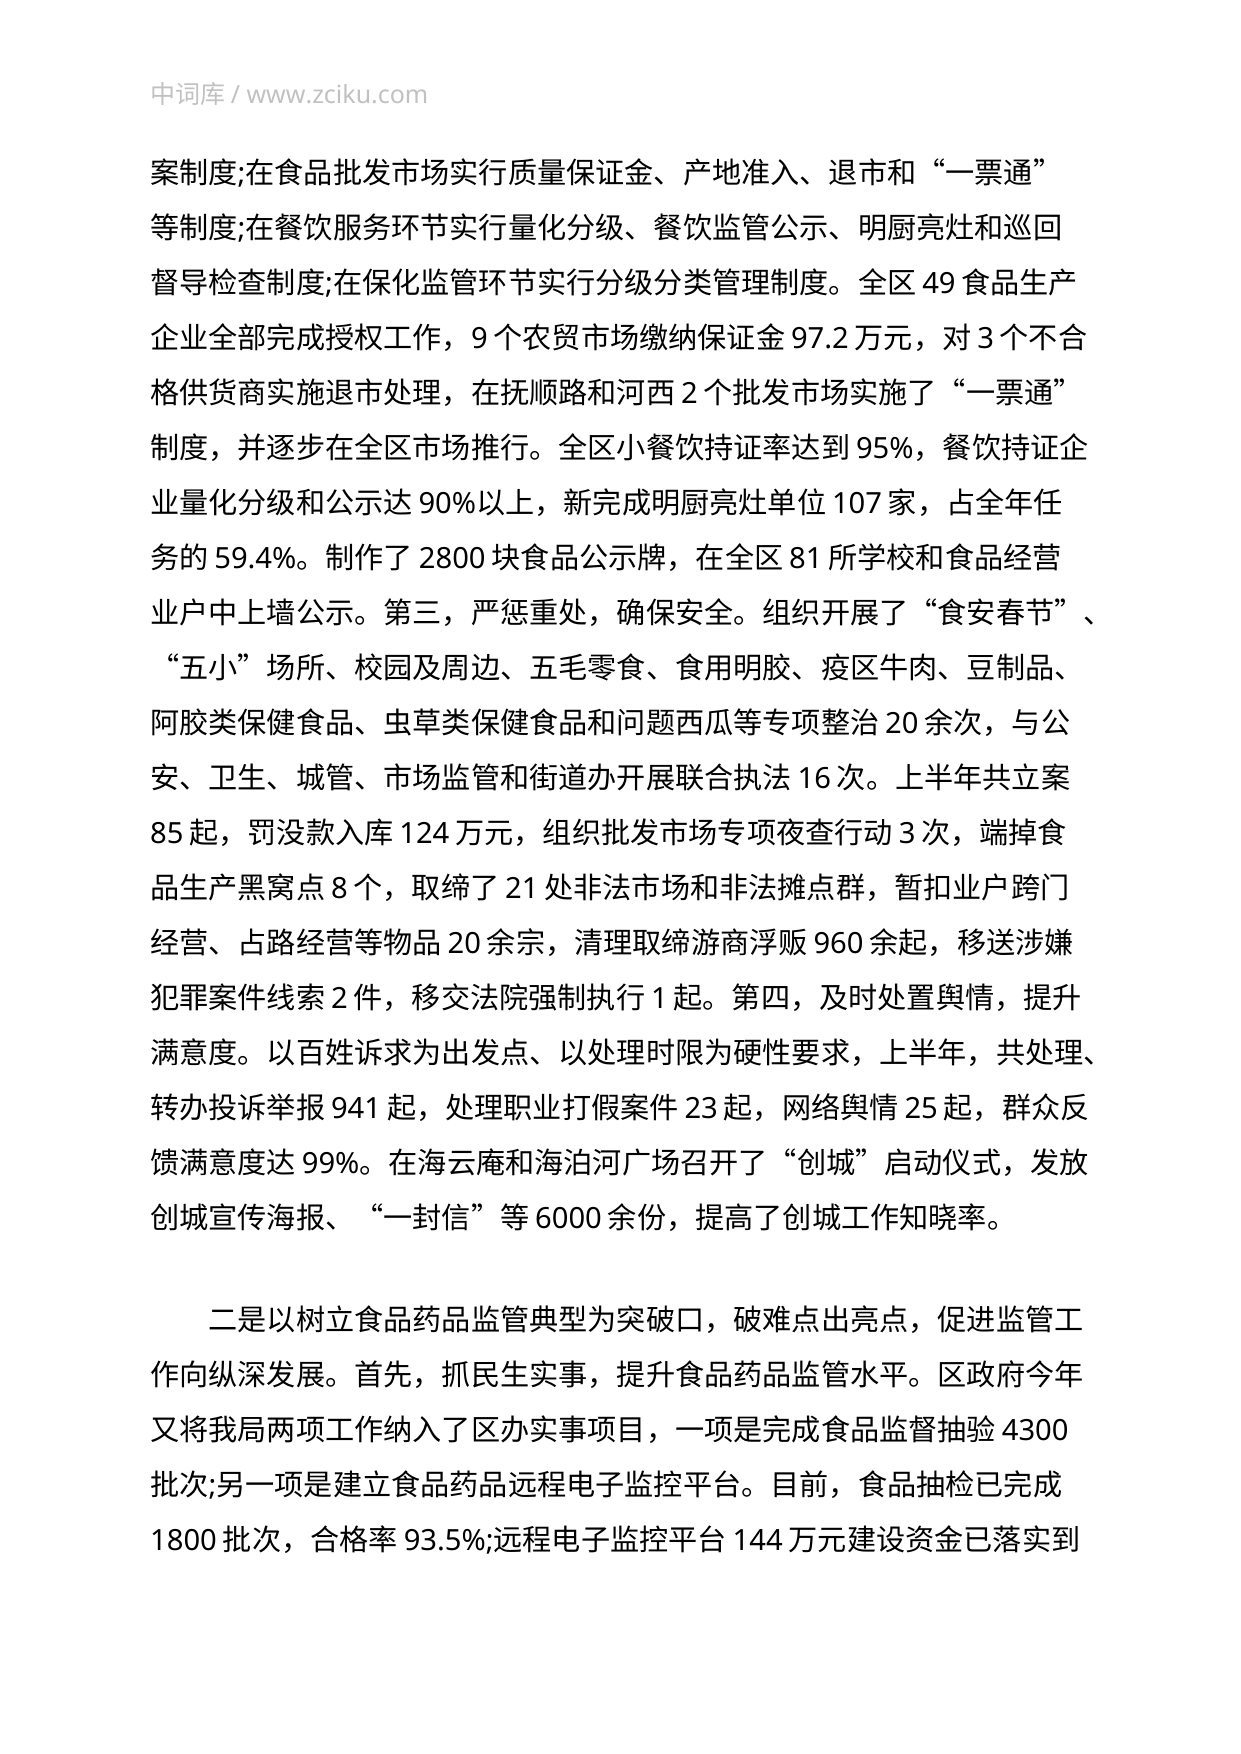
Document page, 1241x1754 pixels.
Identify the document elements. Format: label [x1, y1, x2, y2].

text [150, 1297, 1090, 1559]
text [150, 150, 1090, 1237]
